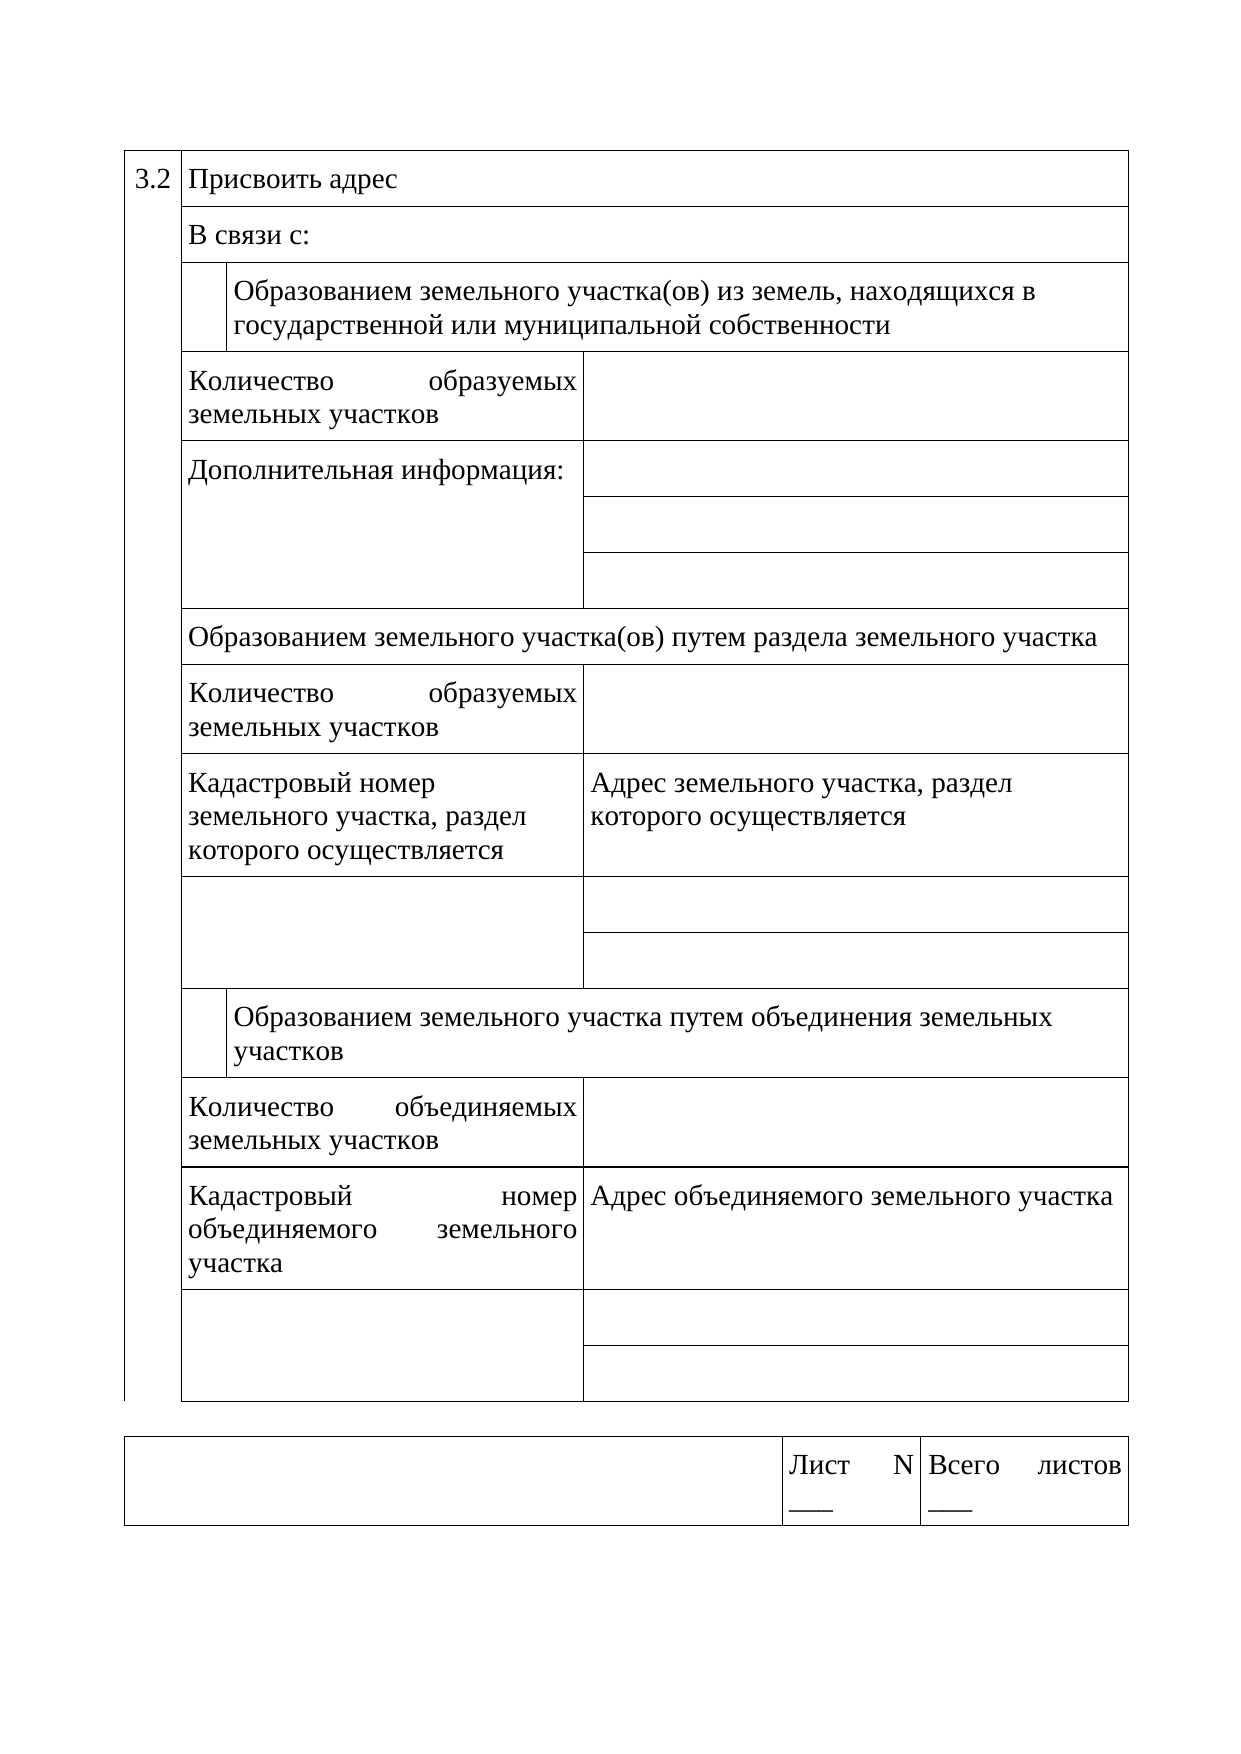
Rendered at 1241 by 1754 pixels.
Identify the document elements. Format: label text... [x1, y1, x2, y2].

table_cell Присвоить адрес [182, 151, 1128, 206]
table_header [125, 1437, 782, 1525]
table_cell Кадастровый номер земельного участка, раздел которого осуществляется [182, 754, 583, 876]
table_cell [182, 877, 583, 988]
table_header Лист N ___ [783, 1437, 920, 1525]
table_cell 3.2 [125, 151, 181, 1401]
table_cell [584, 933, 1128, 988]
table_cell Кадастровый номер объединяемого земельного участка [182, 1168, 583, 1289]
table_cell Образованием земельного участка(ов) путем раздела земельного участка [182, 609, 1128, 664]
table_cell В связи с: [182, 207, 1128, 262]
table_cell [584, 1346, 1128, 1401]
table_cell [584, 441, 1128, 496]
table_cell [182, 989, 226, 1077]
table_cell [182, 1290, 583, 1401]
table_cell [584, 877, 1128, 932]
table_cell Образованием земельного участка путем объединения земельных участков [227, 989, 1128, 1077]
table_cell [584, 553, 1128, 608]
table_cell Количество образуемых земельных участков [182, 352, 583, 440]
table_cell [584, 352, 1128, 440]
table_cell Адрес объединяемого земельного участка [584, 1168, 1128, 1289]
table_cell Количество образуемых земельных участков [182, 665, 583, 753]
table_header Всего листов ___ [921, 1437, 1128, 1525]
table_cell Образованием земельного участка(ов) из земель, находящихся в государственной или муниципальной собственности [227, 263, 1128, 351]
table_cell Адрес земельного участка, раздел которого осуществляется [584, 754, 1128, 876]
table_cell [182, 263, 226, 351]
table_cell [584, 1290, 1128, 1345]
table_cell [584, 1078, 1128, 1166]
table_cell Дополнительная информация: [182, 441, 583, 608]
table_cell [584, 497, 1128, 552]
table_cell Количество объединяемых земельных участков [182, 1078, 583, 1166]
table_cell [584, 665, 1128, 753]
